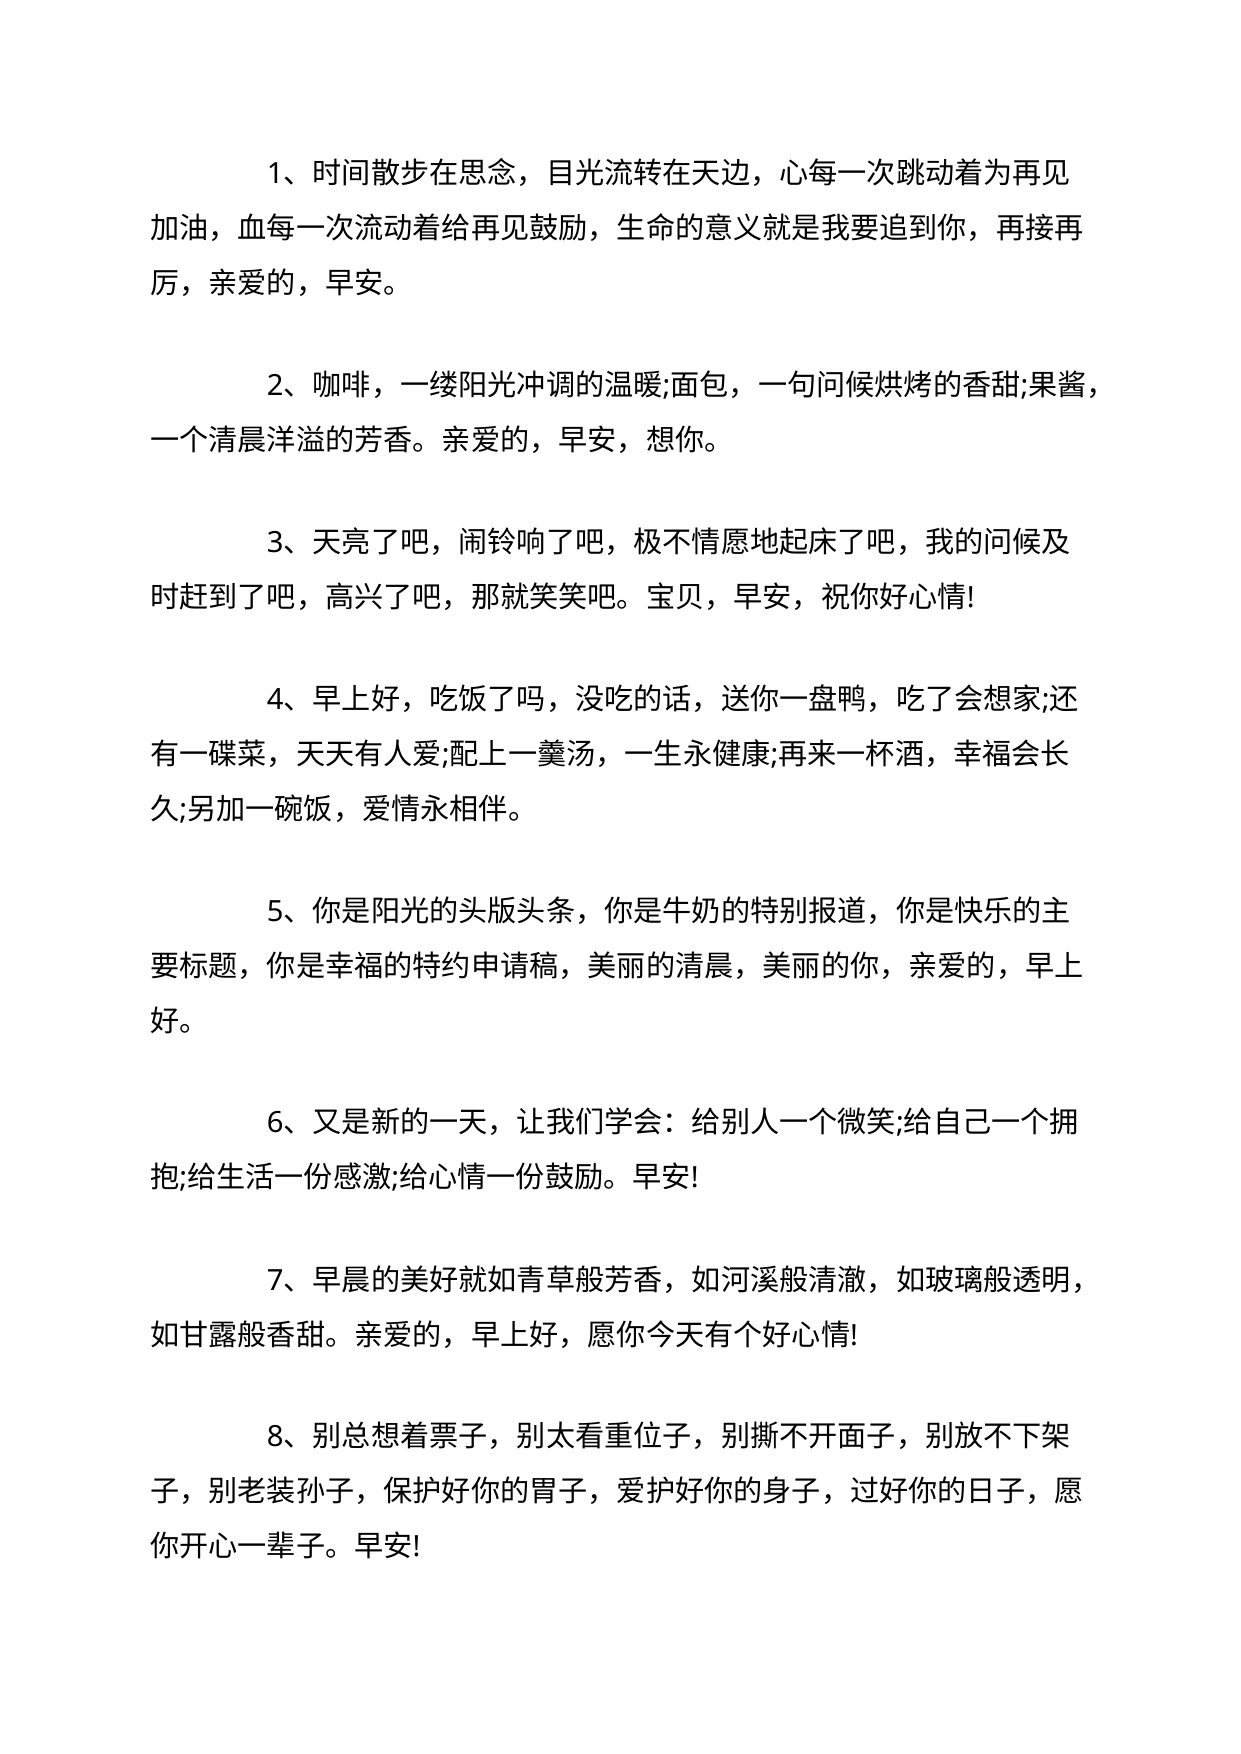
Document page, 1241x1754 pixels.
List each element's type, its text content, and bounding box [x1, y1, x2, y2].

text 3、天亮了吧，闹铃响了吧，极不情愿地起床了吧，我的问候及时赶到了吧，高兴了吧，那就笑笑吧。宝贝，早安，祝你好心情! [150, 518, 1090, 616]
text 5、你是阳光的头版头条，你是牛奶的特别报道，你是快乐的主要标题，你是幸福的特约申请稿，美丽的清晨，美丽的你，亲爱的，早上好。 [150, 887, 1090, 1039]
text 8、别总想着票子，别太看重位子，别撕不开面子，别放不下架子，别老装孙子，保护好你的胃子，爱护好你的身子，过好你的日子，愿你开心一辈子。早安! [150, 1413, 1090, 1565]
text 6、又是新的一天，让我们学会：给别人一个微笑;给自己一个拥抱;给生活一份感激;给心情一份鼓励。早安! [150, 1099, 1090, 1196]
text 1、时间散步在思念，目光流转在天边，心每一次跳动着为再见加油，血每一次流动着给再见鼓励，生命的意义就是我要追到你，再接再厉，亲爱的，早安。 [150, 150, 1090, 302]
text 4、早上好，吃饭了吗，没吃的话，送你一盘鸭，吃了会想家;还有一碟菜，天天有人爱;配上一羹汤，一生永健康;再来一杯酒，幸福会长久;另加一碗饭，爱情永相伴。 [150, 675, 1090, 828]
text 2、咖啡，一缕阳光冲调的温暖;面包，一句问候烘烤的香甜;果酱，一个清晨洋溢的芳香。亲爱的，早安，想你。 [150, 362, 1090, 459]
text 7、早晨的美好就如青草般芳香，如河溪般清澈，如玻璃般透明，如甘露般香甜。亲爱的，早上好，愿你今天有个好心情! [150, 1256, 1090, 1353]
